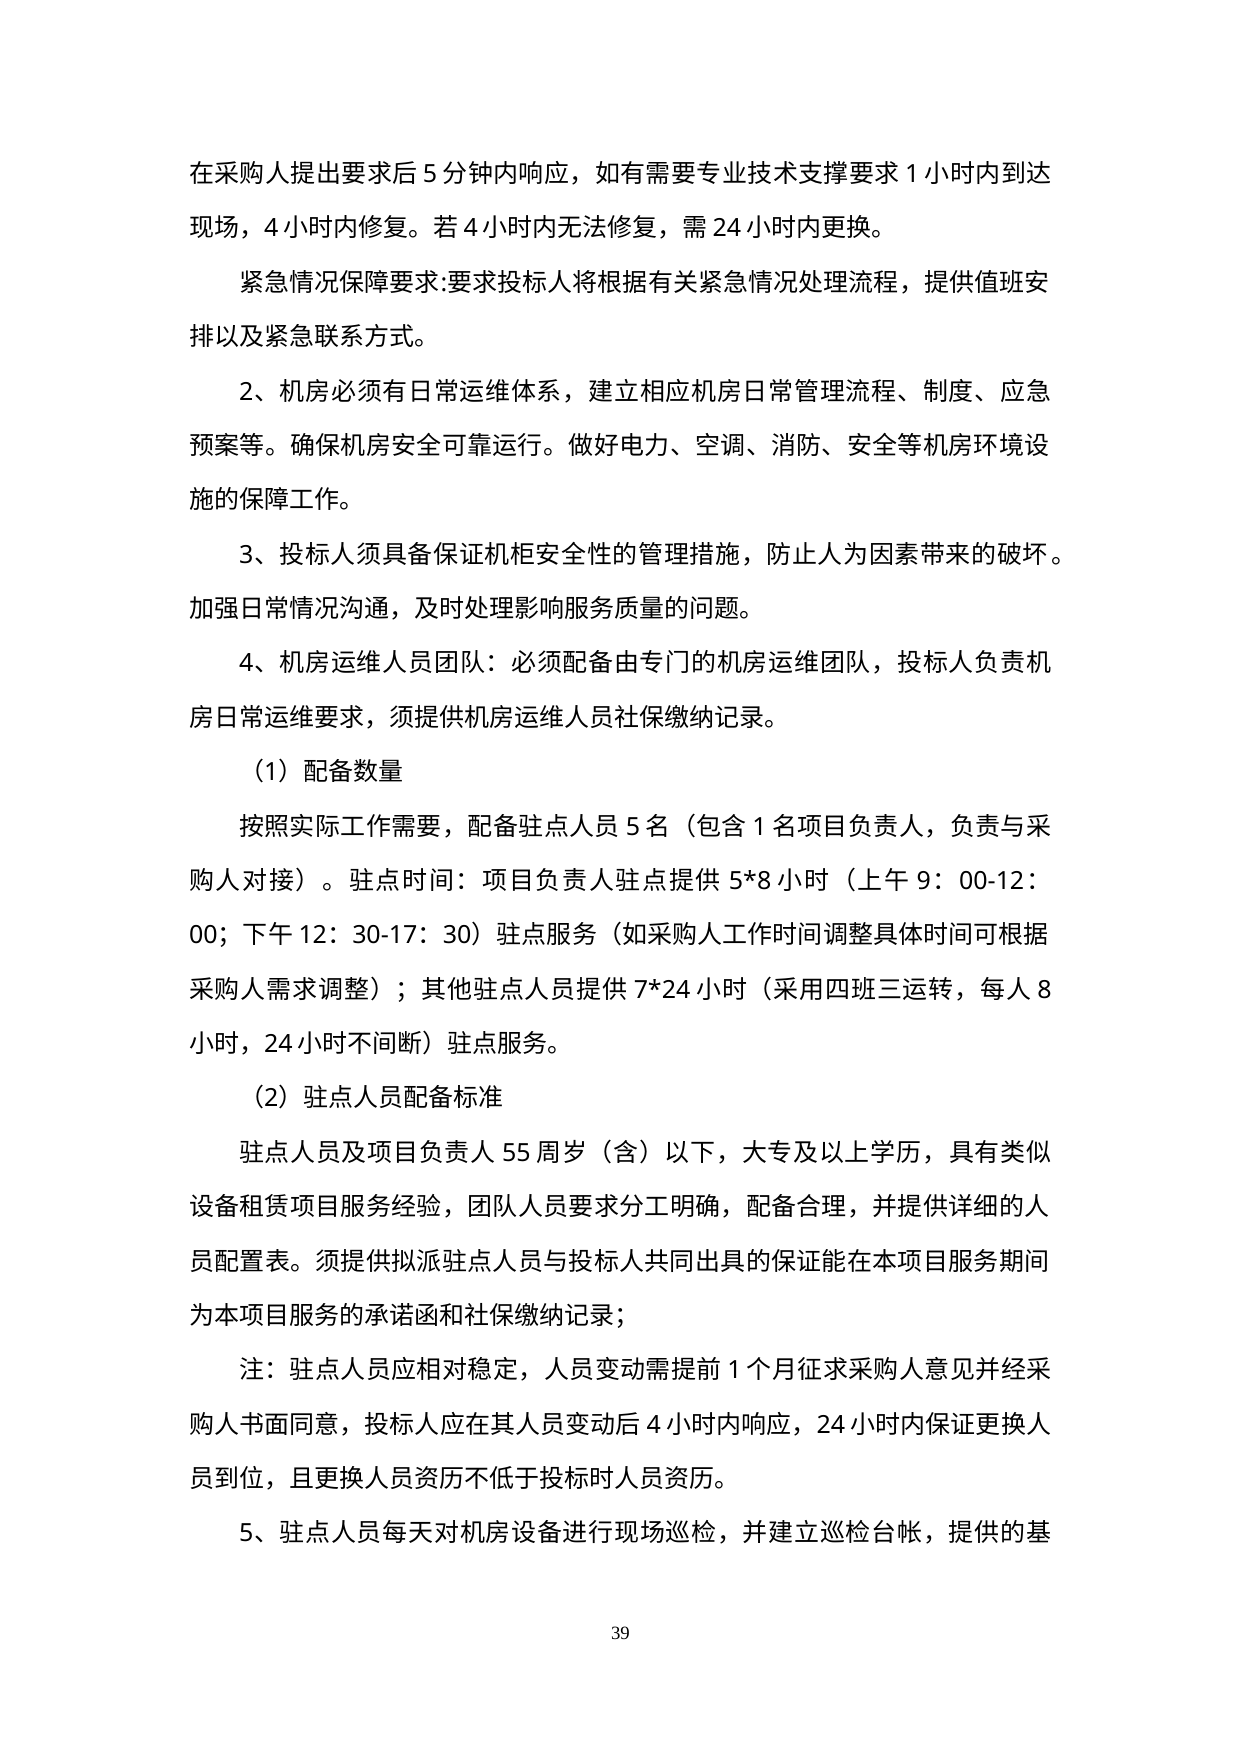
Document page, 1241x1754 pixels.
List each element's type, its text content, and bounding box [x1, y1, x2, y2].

text 4、机房运维人员团队：必须配备由专门的机房运维团队，投标人负责机房日常运维要求，须提供机房运维人员社保缴纳记录。 [189, 643, 1051, 733]
text 驻点人员及项目负责人55周岁（含）以下，大专及以上学历，具有类似设备租赁项目服务经验，团队人员要求分工明确，配备合理，并提供详细的人员配置表。须提供拟派驻点人员与投标人共同出具的保证能在本项目服务期间为本项目服务的承诺函和社保缴纳记录； [189, 1132, 1051, 1332]
text （2）驻点人员配备标准 [189, 1078, 1051, 1114]
text 紧急情况保障要求:要求投标人将根据有关紧急情况处理流程，提供值班安排以及紧急联系方式。 [189, 262, 1051, 353]
text 2、机房必须有日常运维体系，建立相应机房日常管理流程、制度、应急预案等。确保机房安全可靠运行。做好电力、空调、消防、安全等机房环境设施的保障工作。 [189, 371, 1051, 516]
text （1）配备数量 [189, 752, 1051, 788]
text 按照实际工作需要，配备驻点人员5名（包含1名项目负责人，负责与采购人对接）。驻点时间：项目负责人驻点提供5*8小时（上午9：00-12：00；下午12：30-17：30）驻点服务（如采购人工作时间调整具体时间可根据采购人需求调整）；其他驻点人员提供7*24小时（采用四班三运转，每人8小时，24小时不间断）驻点服务。 [189, 806, 1051, 1060]
text 3、投标人须具备保证机柜安全性的管理措施，防止人为因素带来的破坏。加强日常情况沟通，及时处理影响服务质量的问题。 [189, 534, 1051, 625]
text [189, 153, 1051, 244]
text 注：驻点人员应相对稳定，人员变动需提前1个月征求采购人意见并经采购人书面同意，投标人应在其人员变动后4小时内响应，24小时内保证更换人员到位，且更换人员资历不低于投标时人员资历。 [189, 1350, 1051, 1495]
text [189, 1513, 1051, 1549]
